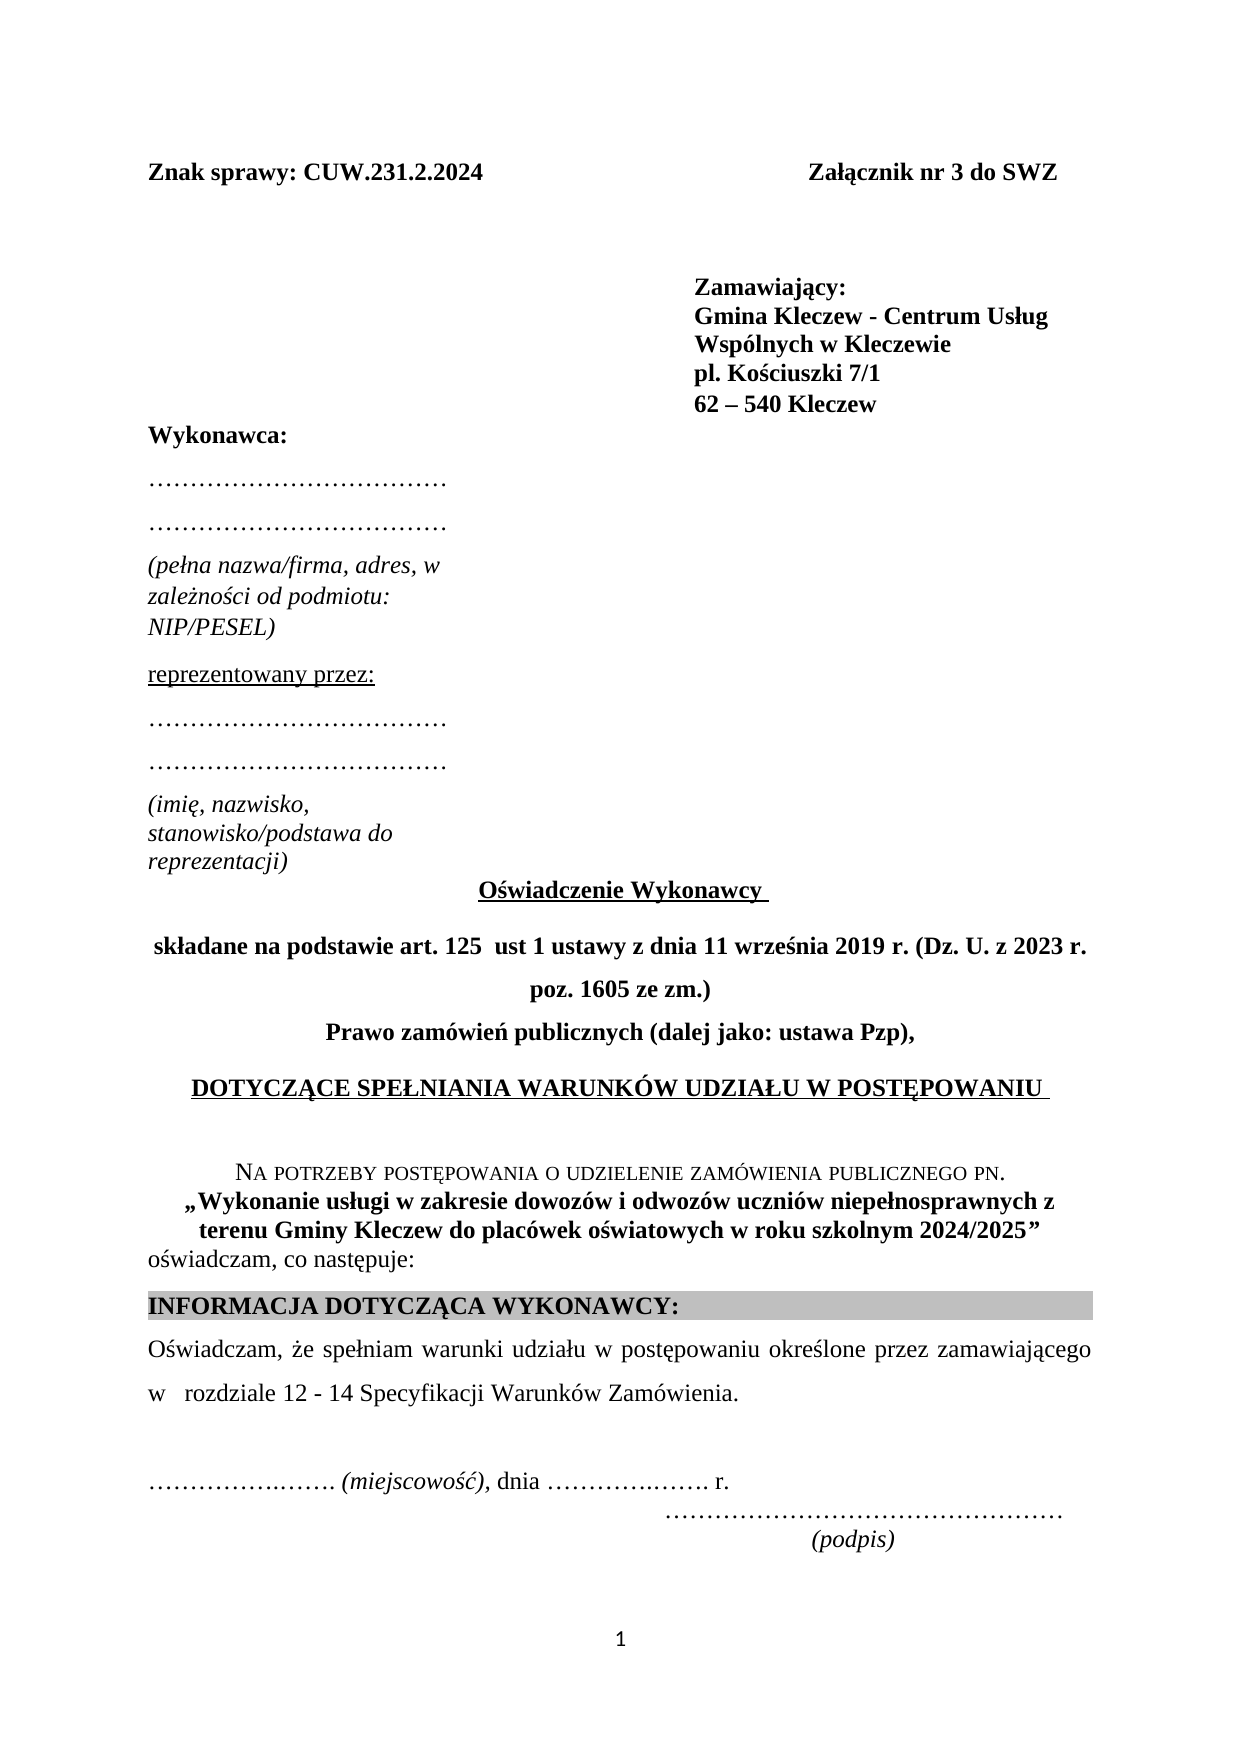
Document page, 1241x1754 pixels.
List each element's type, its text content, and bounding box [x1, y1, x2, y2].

text INFORMACJA DOTYCZĄCA WYKONAWCY: [148, 1291, 1093, 1320]
text składane na podstawie art. 125 ust 1 ustawy z dnia 11 września 2019 r. (Dz. U. z 2023 r. poz. 1605 ze zm.) [148, 931, 1093, 1003]
text reprezentowany przez: [148, 659, 1093, 688]
text „Wykonanie usługi w zakresie dowozów i odwozów uczniów niepełnosprawnych z terenu Gminy Kleczew do placówek oświatowych w roku szkolnym 2024/2025” [148, 1186, 1093, 1244]
text DOTYCZĄCE SPEŁNIANIA WARUNKÓW UDZIAŁU W POSTĘPOWANIU [148, 1073, 1093, 1143]
text ………………………………………… [148, 1495, 1093, 1524]
text oświadczam, co następuje: [148, 1244, 1093, 1272]
text Oświadczam, że spełniam warunki udziału w postępowaniu określone przez zamawiającego w rozdziale 12 - 14 Specyfikacji Warunków Zamówienia. [148, 1334, 1093, 1406]
text Na potrzeby postępowania o udzielenie zamówienia publicznego pn. [148, 1157, 1093, 1186]
text 62 – 540 Kleczew [694, 389, 1093, 418]
text (pełna nazwa/firma, adres, w zależności od podmiotu: NIP/PESEL) [148, 550, 472, 641]
text Gmina Kleczew - Centrum Usług Wspólnych w Kleczewie [694, 301, 1093, 358]
text (podpis) [738, 1524, 1093, 1552]
text Zamawiający: [694, 272, 1093, 301]
text Wykonawca: [148, 420, 1093, 449]
text ……………………………………………………………… [148, 463, 472, 535]
text (imię, nazwisko, stanowisko/podstawa do reprezentacji) [148, 789, 472, 875]
text ……………………………………………………………… [148, 703, 472, 774]
text Oświadczenie Wykonawcy [148, 875, 1093, 904]
text Znak sprawy: CUW.231.2.2024 Załącznik nr 3 do SWZ [148, 157, 1093, 186]
text …………….……. (miejscowość), dnia ………….……. r. [148, 1466, 1093, 1495]
text pl. Kościuszki 7/1 [694, 358, 1093, 387]
text Prawo zamówień publicznych (dalej jako: ustawa Pzp), [148, 1017, 1093, 1046]
